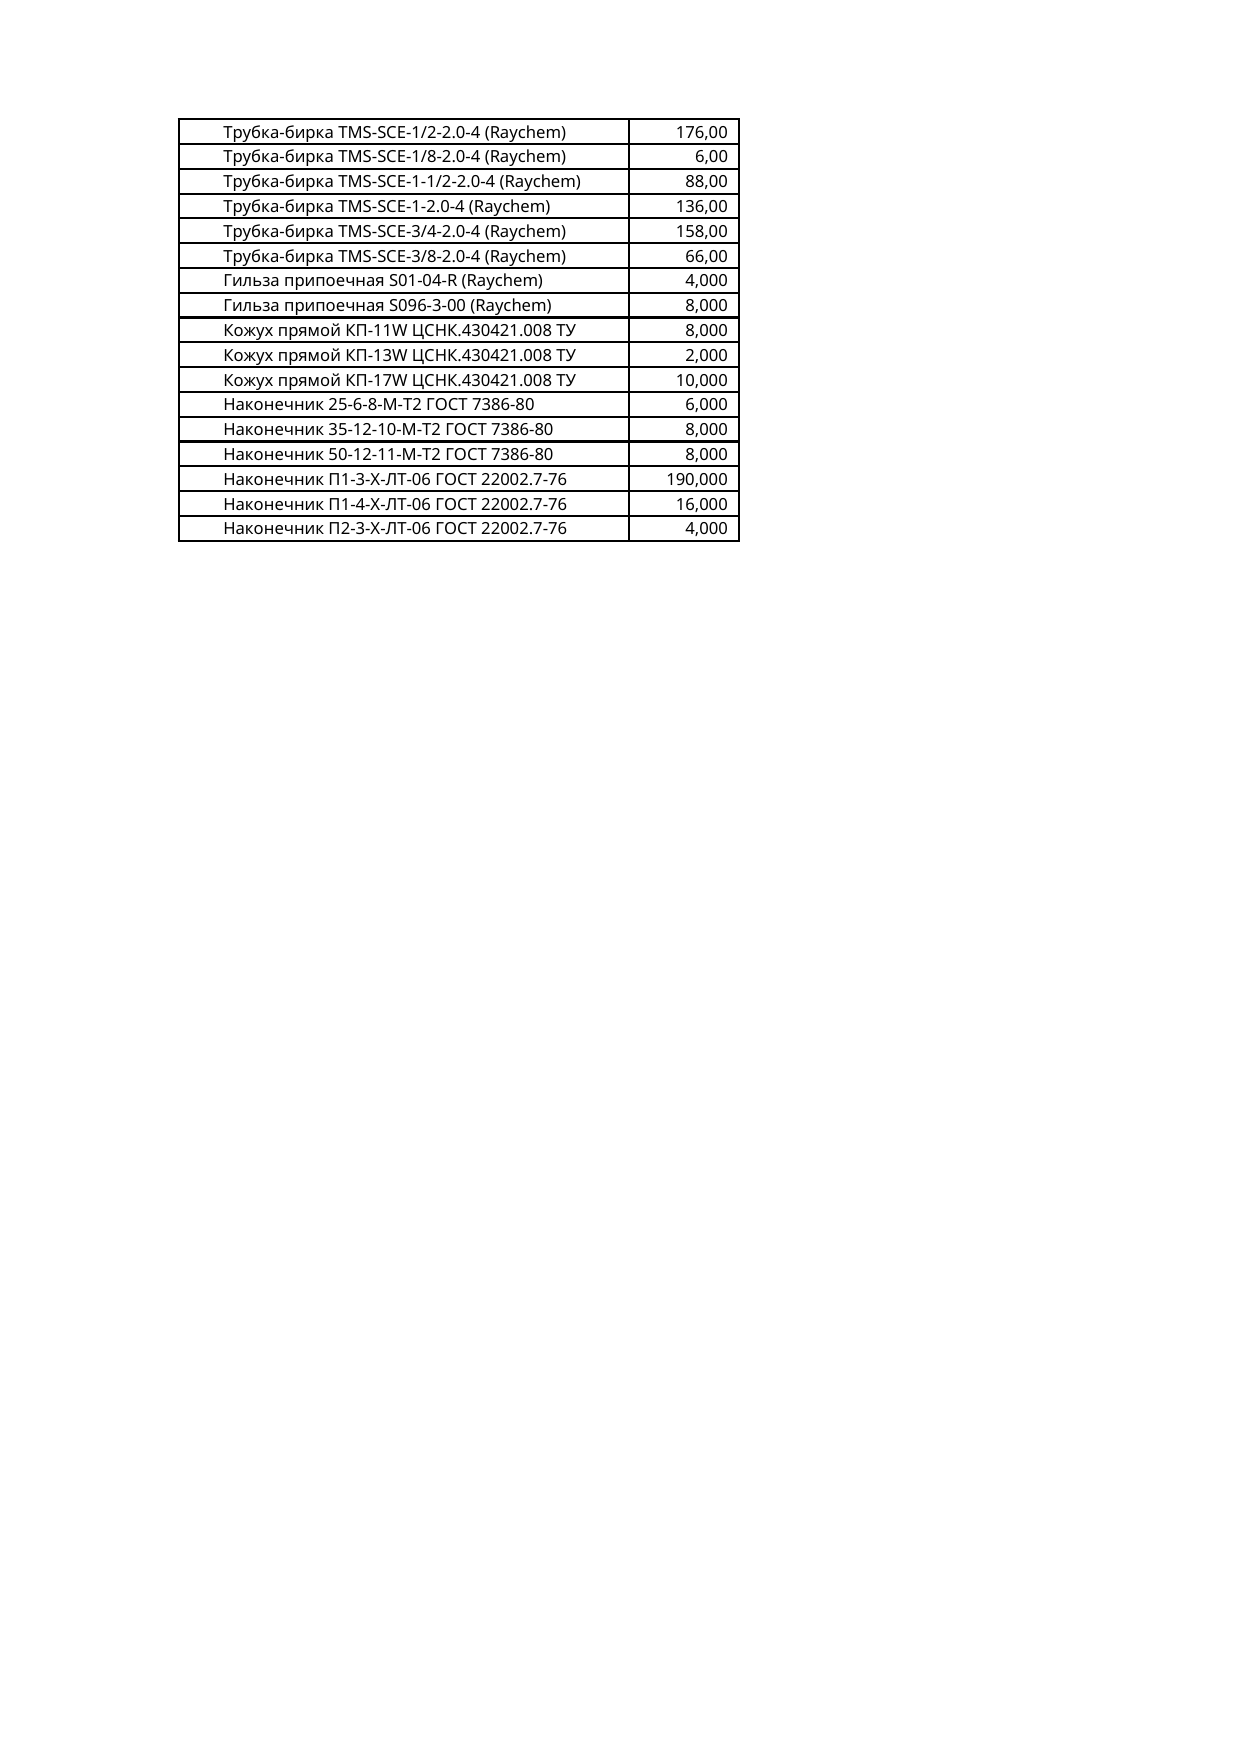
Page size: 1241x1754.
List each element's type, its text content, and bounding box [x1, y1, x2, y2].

table_cell 176,00 [630, 120, 738, 143]
table_cell Гильза припоечная S01-04-R (Raychem) [180, 269, 628, 292]
table_cell Трубка-бирка TMS-SCE-1/2-2.0-4 (Raychem) [180, 120, 628, 143]
table_cell Кожух прямой КП-13W ЦСНК.430421.008 ТУ [180, 343, 628, 366]
table_cell 6,000 [630, 393, 738, 416]
table_cell 66,00 [630, 244, 738, 267]
table_cell Гильза припоечная S096-3-00 (Raychem) [180, 294, 628, 316]
table_cell 190,000 [630, 467, 738, 490]
table_cell Трубка-бирка TMS-SCE-3/8-2.0-4 (Raychem) [180, 244, 628, 267]
table_cell 6,00 [630, 145, 738, 168]
table_cell 8,000 [630, 418, 738, 440]
table_cell 16,000 [630, 492, 738, 515]
table_cell 2,000 [630, 343, 738, 366]
table_cell 88,00 [630, 170, 738, 192]
table_cell 8,000 [630, 319, 738, 341]
table_cell 8,000 [630, 443, 738, 465]
table_cell Наконечник П1-3-Х-ЛТ-06 ГОСТ 22002.7-76 [180, 467, 628, 490]
table_cell Наконечник 50-12-11-М-Т2 ГОСТ 7386-80 [180, 443, 628, 465]
table_cell 10,000 [630, 368, 738, 391]
table_cell 4,000 [630, 517, 738, 539]
table_cell 8,000 [630, 294, 738, 316]
table_cell Кожух прямой КП-17W ЦСНК.430421.008 ТУ [180, 368, 628, 391]
table_cell Трубка-бирка TMS-SCE-1-2.0-4 (Raychem) [180, 195, 628, 217]
table_cell Трубка-бирка TMS-SCE-1/8-2.0-4 (Raychem) [180, 145, 628, 168]
table_cell Трубка-бирка TMS-SCE-1-1/2-2.0-4 (Raychem) [180, 170, 628, 192]
table_cell Наконечник 25-6-8-М-Т2 ГОСТ 7386-80 [180, 393, 628, 416]
table_cell Наконечник 35-12-10-М-Т2 ГОСТ 7386-80 [180, 418, 628, 440]
table_cell 158,00 [630, 219, 738, 242]
table_cell 136,00 [630, 195, 738, 217]
table_cell Наконечник П2-3-Х-ЛТ-06 ГОСТ 22002.7-76 [180, 517, 628, 539]
table_cell Кожух прямой КП-11W ЦСНК.430421.008 ТУ [180, 319, 628, 341]
table_cell Наконечник П1-4-Х-ЛТ-06 ГОСТ 22002.7-76 [180, 492, 628, 515]
table_cell 4,000 [630, 269, 738, 292]
table_cell Трубка-бирка TMS-SCE-3/4-2.0-4 (Raychem) [180, 219, 628, 242]
